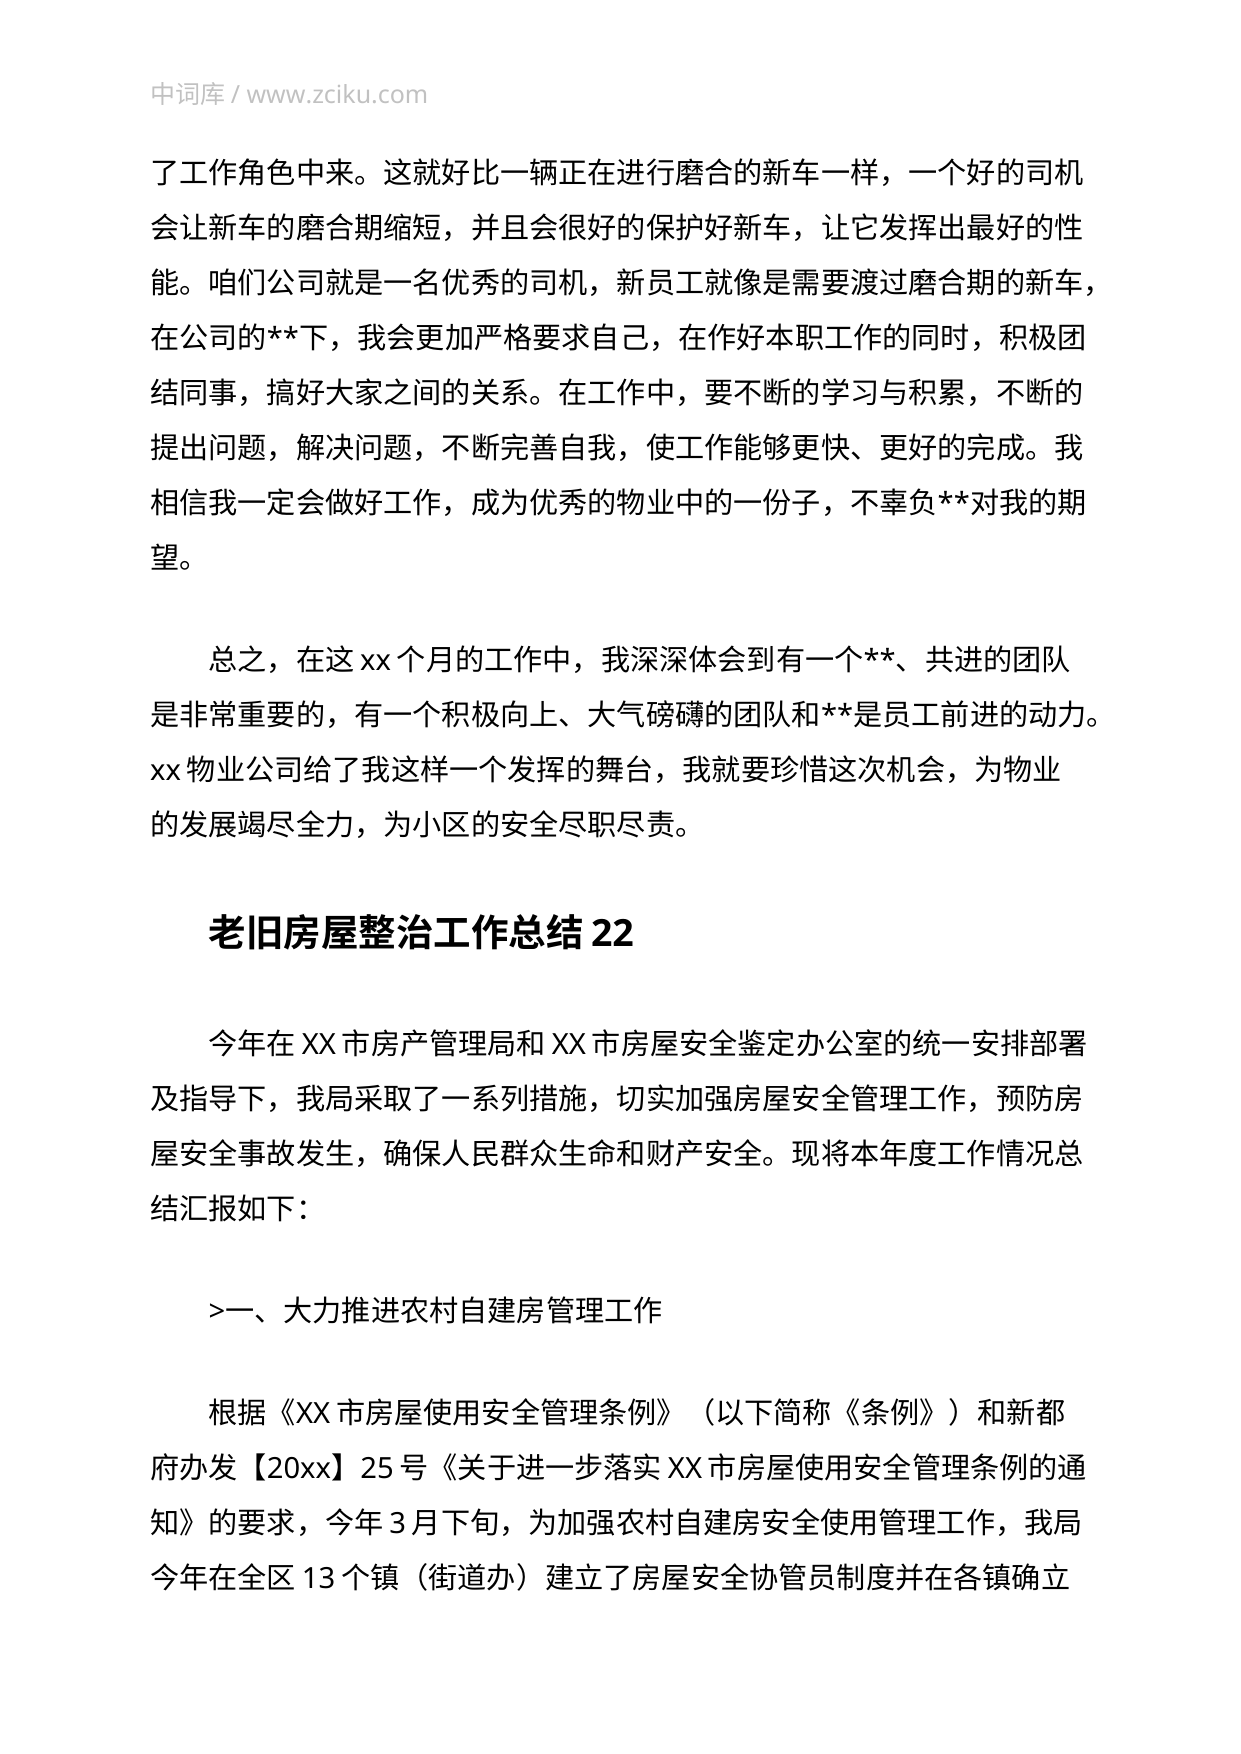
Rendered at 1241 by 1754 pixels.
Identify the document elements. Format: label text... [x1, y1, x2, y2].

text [150, 1389, 1090, 1597]
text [150, 150, 1090, 577]
text 老旧房屋整治工作总结22 [150, 903, 1090, 957]
text 总之，在这xx个月的工作中，我深深体会到有一个**、共进的团队是非常重要的，有一个积极向上、大气磅礴的团队和**是员工前进的动力。xx物业公司给了我这样一个发挥的舞台，我就要珍惜这次机会，为物业的发展竭尽全力，为小区的安全尽职尽责。 [150, 636, 1090, 843]
text >一、大力推进农村自建房管理工作 [150, 1287, 1090, 1329]
text 今年在XX市房产管理局和XX市房屋安全鉴定办公室的统一安排部署及指导下，我局采取了一系列措施，切实加强房屋安全管理工作，预防房屋安全事故发生，确保人民群众生命和财产安全。现将本年度工作情况总结汇报如下： [150, 1021, 1090, 1228]
